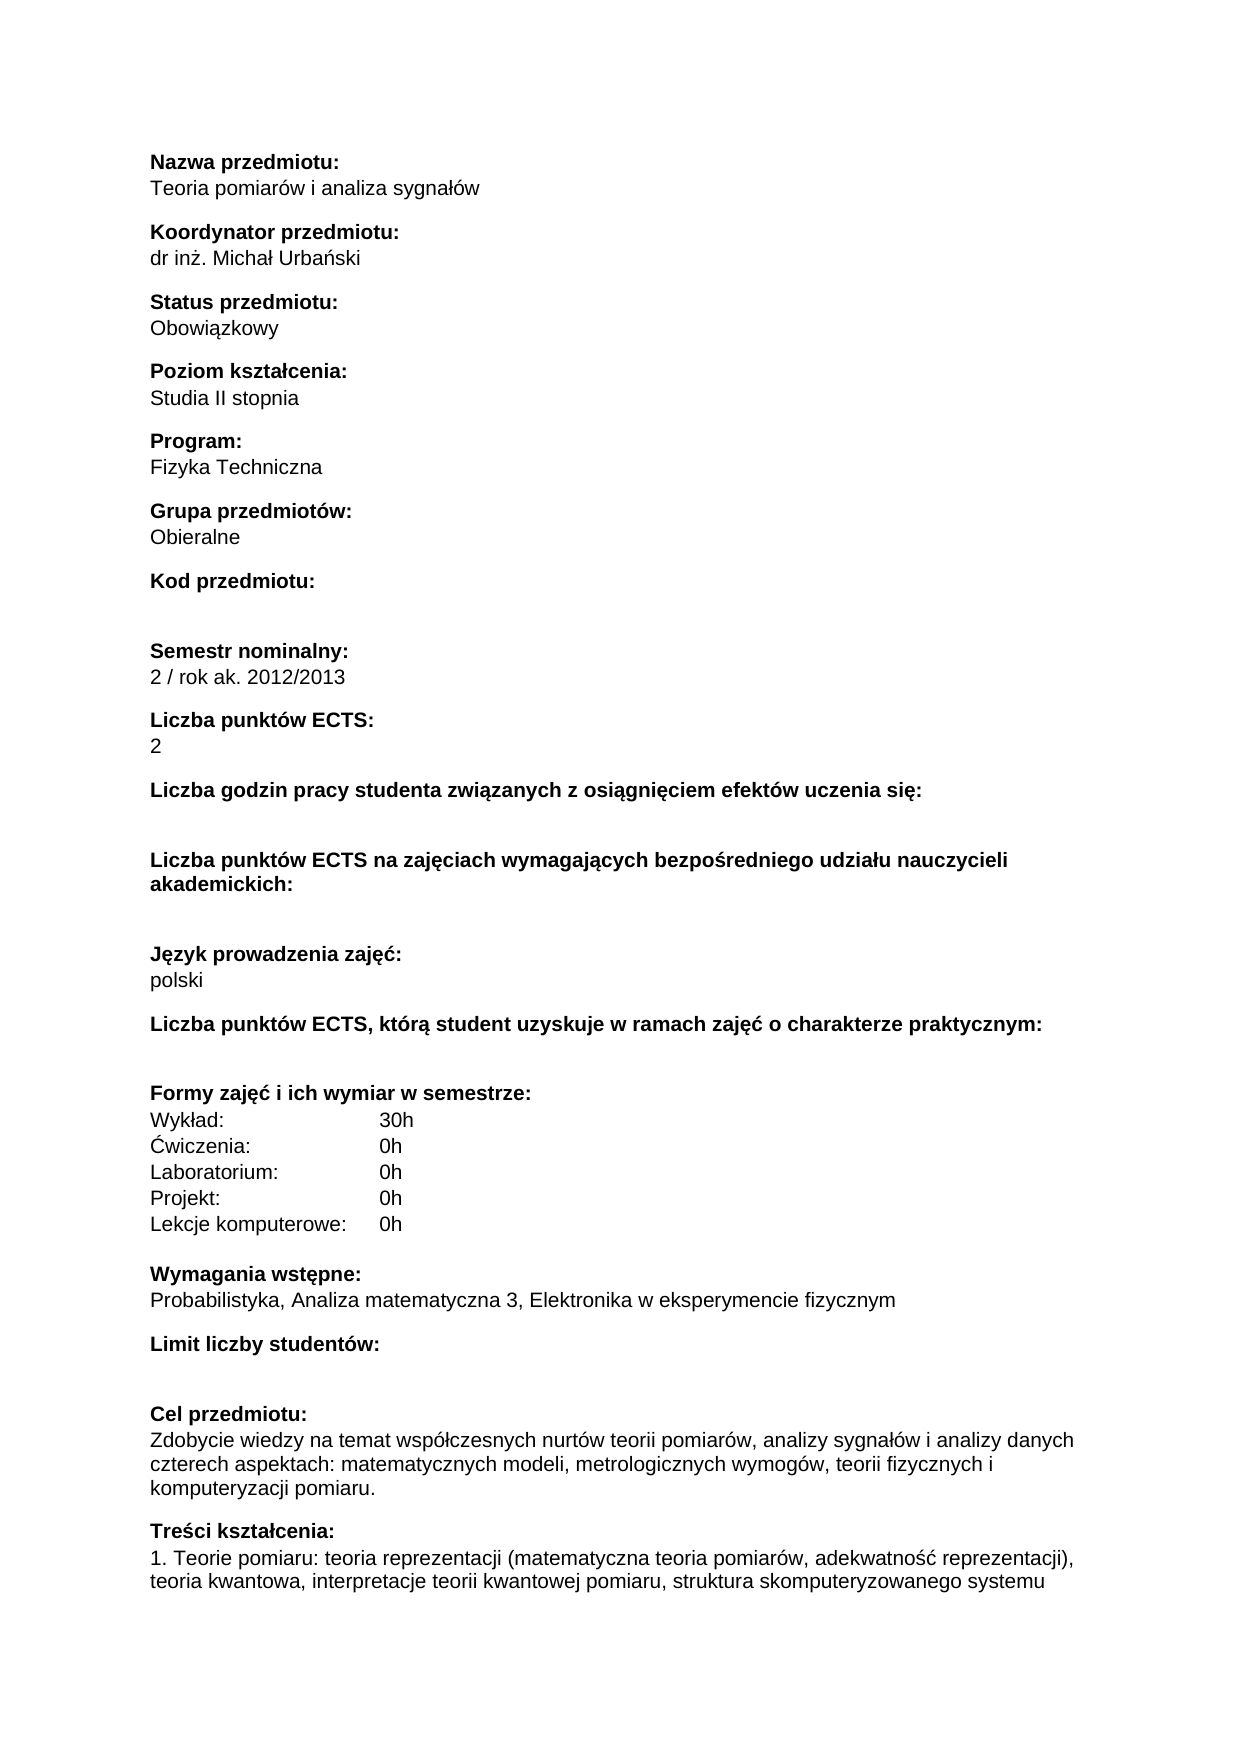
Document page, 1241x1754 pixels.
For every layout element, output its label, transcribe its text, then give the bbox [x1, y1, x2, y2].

text Zdobycie wiedzy na temat współczesnych nurtów teorii pomiarów, analizy sygnałów i analizy danych czterech aspektach: matematycznych modeli, metrologicznych wymogów, teorii fizycznych i komputeryzacji pomiaru. [150, 1428, 1090, 1499]
table_header 30h [369, 1108, 597, 1132]
text Kod przedmiotu: [150, 569, 1090, 593]
text Liczba punktów ECTS na zajęciach wymagających bezpośredniego udziału nauczycieli akademickich: [150, 848, 1090, 896]
table_cell Ćwiczenia: [140, 1134, 367, 1158]
text Język prowadzenia zajęć: [150, 942, 1090, 966]
text Fizyka Techniczna [150, 455, 1090, 479]
text Probabilistyka, Analiza matematyczna 3, Elektronika w eksperymencie fizycznym [150, 1288, 1090, 1312]
table_cell 0h [369, 1158, 597, 1184]
text polski [150, 968, 1090, 992]
text Status przedmiotu: [150, 289, 1090, 313]
text Teoria pomiarów i analiza sygnałów [150, 176, 1090, 200]
text Obieralne [150, 525, 1090, 549]
text Semestr nominalny: [150, 638, 1090, 662]
text Poziom kształcenia: [150, 359, 1090, 383]
text Obowiązkowy [150, 316, 1090, 339]
table_cell Lekcje komputerowe: [140, 1212, 367, 1236]
text Program: [150, 429, 1090, 453]
table_cell Laboratorium: [140, 1160, 367, 1184]
table_cell Projekt: [140, 1186, 367, 1210]
text Studia II stopnia [150, 385, 1090, 409]
text Wymagania wstępne: [150, 1262, 1090, 1286]
text Grupa przedmiotów: [150, 499, 1090, 523]
table_cell 0h [369, 1184, 597, 1210]
text dr inż. Michał Urbański [150, 246, 1090, 270]
text 2 [150, 734, 1090, 758]
text Cel przedmiotu: [150, 1402, 1090, 1426]
text Limit liczby studentów: [150, 1332, 1090, 1356]
text Formy zajęć i ich wymiar w semestrze: [150, 1081, 1090, 1105]
table_header Wykład: [140, 1108, 367, 1132]
text Nazwa przedmiotu: [150, 150, 1090, 174]
text Koordynator przedmiotu: [150, 220, 1090, 244]
text Liczba punktów ECTS, którą student uzyskuje w ramach zajęć o charakterze praktycznym: [150, 1011, 1090, 1035]
table_cell 0h [369, 1210, 597, 1236]
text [150, 1545, 1090, 1593]
text Liczba punktów ECTS: [150, 708, 1090, 732]
text Treści kształcenia: [150, 1519, 1090, 1543]
text Liczba godzin pracy studenta związanych z osiągnięciem efektów uczenia się: [150, 778, 1090, 802]
table_cell 0h [369, 1132, 597, 1158]
text 2 / rok ak. 2012/2013 [150, 664, 1090, 688]
